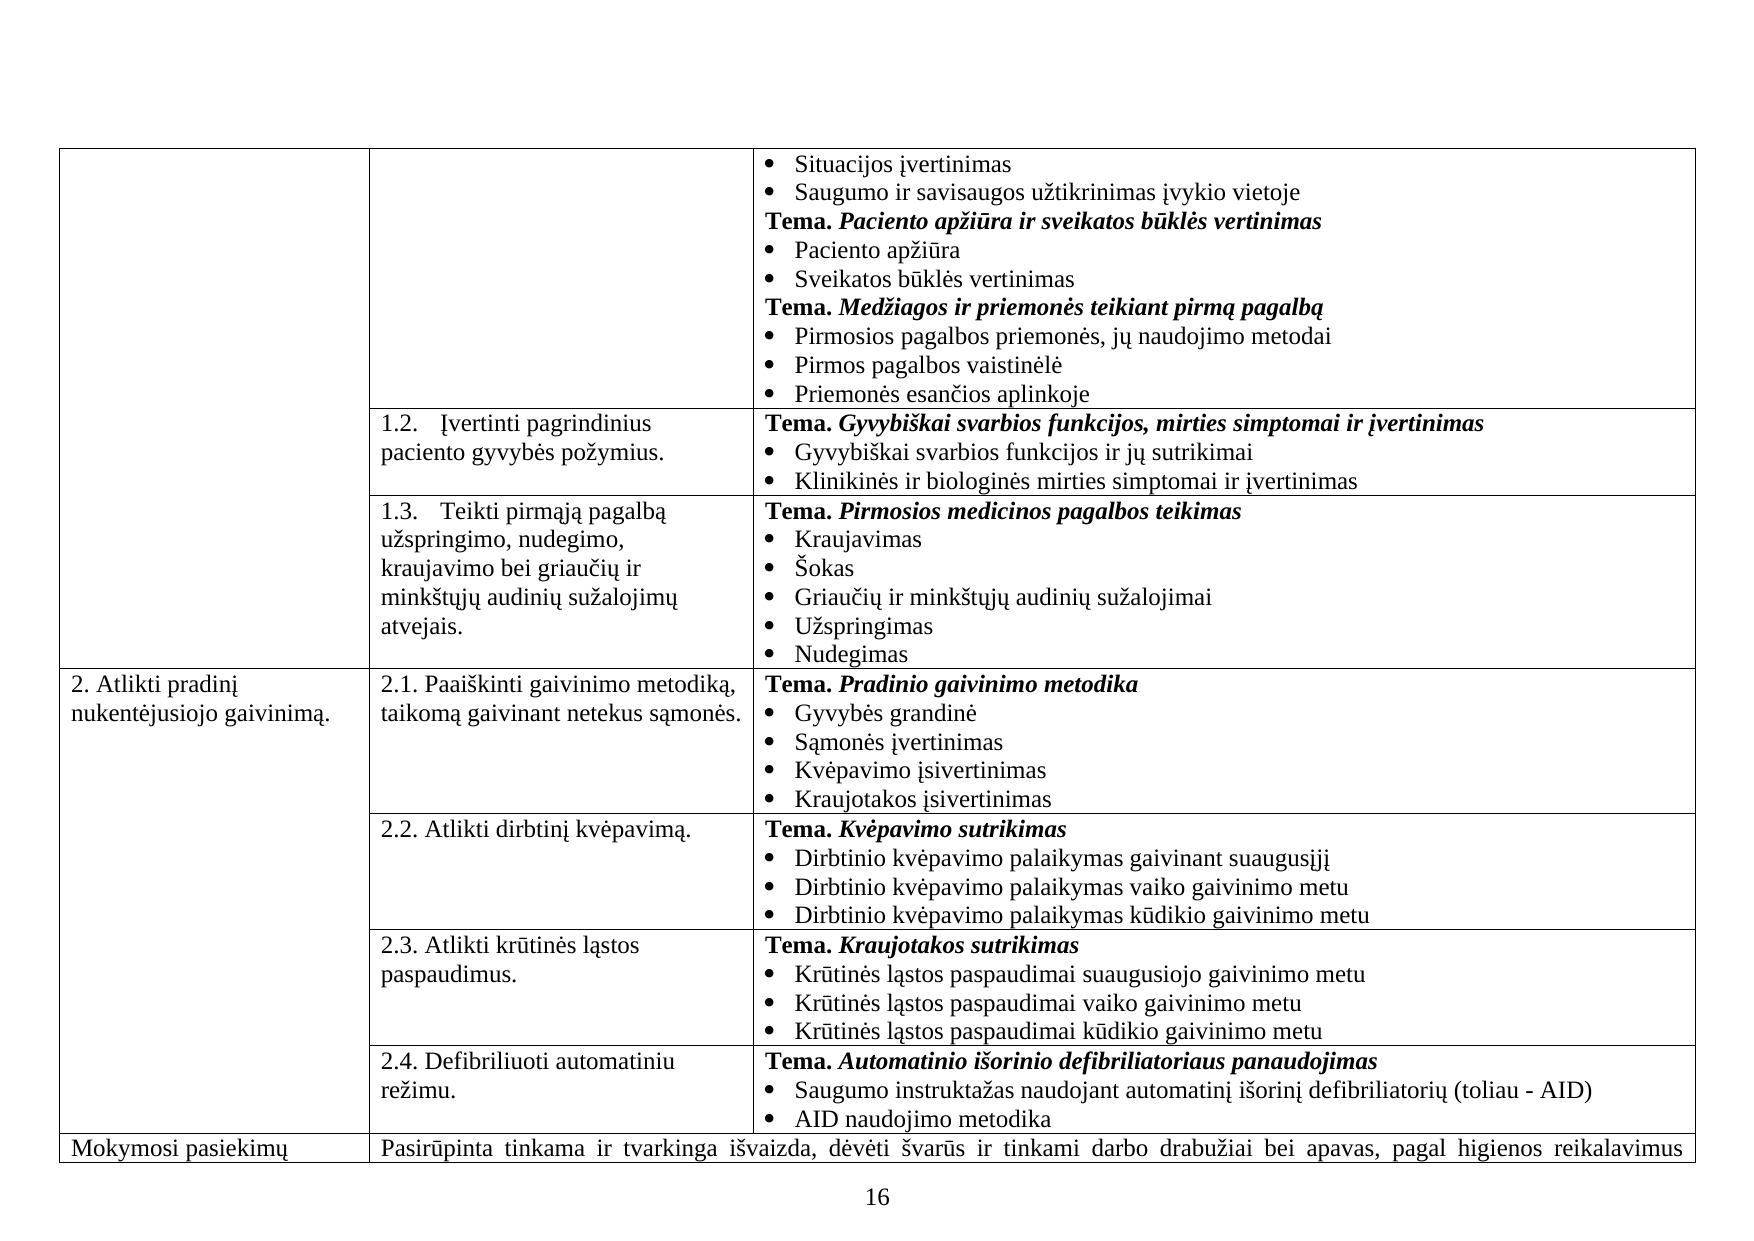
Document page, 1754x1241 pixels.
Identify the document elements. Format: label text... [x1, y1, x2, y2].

table_cell Tema. Pradinio gaivinimo metodika Gyvybės grandinė Sąmonės įvertinimas Kvėpavimo įsivertinimas Kraujotakos įsivertinimas [754, 669, 1695, 813]
table_cell 2.2. Atlikti dirbtinį kvėpavimą. [370, 814, 753, 929]
table_cell 2.3. Atlikti krūtinės ląstos paspaudimus. [370, 930, 753, 1045]
table_cell Tema. Pirmosios medicinos pagalbos teikimas Kraujavimas Šokas Griaučių ir minkštųjų audinių sužalojimai Užspringimas Nudegimas [754, 496, 1695, 668]
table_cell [60, 1134, 369, 1162]
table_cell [370, 149, 753, 407]
table_cell Tema. Kvėpavimo sutrikimas Dirbtinio kvėpavimo palaikymas gaivinant suaugusįjį Dirbtinio kvėpavimo palaikymas vaiko gaivinimo metu Dirbtinio kvėpavimo palaikymas kūdikio gaivinimo metu [754, 814, 1695, 929]
table_cell 2. Atlikti pradinį nukentėjusiojo gaivinimą. [60, 669, 369, 1132]
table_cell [60, 149, 369, 668]
table_cell Įvertinti pagrindinius paciento gyvybės požymius. [370, 409, 753, 495]
table_cell 2.1. Paaiškinti gaivinimo metodiką, taikomą gaivinant netekus sąmonės. [370, 669, 753, 813]
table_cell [754, 149, 1695, 407]
table_cell Tema. Gyvybiškai svarbios funkcijos, mirties simptomai ir įvertinimas Gyvybiškai svarbios funkcijos ir jų sutrikimai Klinikinės ir biologinės mirties simptomai ir įvertinimas [754, 409, 1695, 495]
table_cell Teikti pirmąją pagalbą užspringimo, nudegimo, kraujavimo bei griaučių ir minkštųjų audinių sužalojimų atvejais. [370, 496, 753, 668]
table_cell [370, 1134, 1695, 1162]
table_cell 2.4. Defibriliuoti automatiniu režimu. [370, 1046, 753, 1132]
table_cell Tema. Kraujotakos sutrikimas Krūtinės ląstos paspaudimai suaugusiojo gaivinimo metu Krūtinės ląstos paspaudimai vaiko gaivinimo metu Krūtinės ląstos paspaudimai kūdikio gaivinimo metu [754, 930, 1695, 1045]
table_cell Tema. Automatinio išorinio defibriliatoriaus panaudojimas Saugumo instruktažas naudojant automatinį išorinį defibriliatorių (toliau - AID) AID naudojimo metodika [754, 1046, 1695, 1132]
